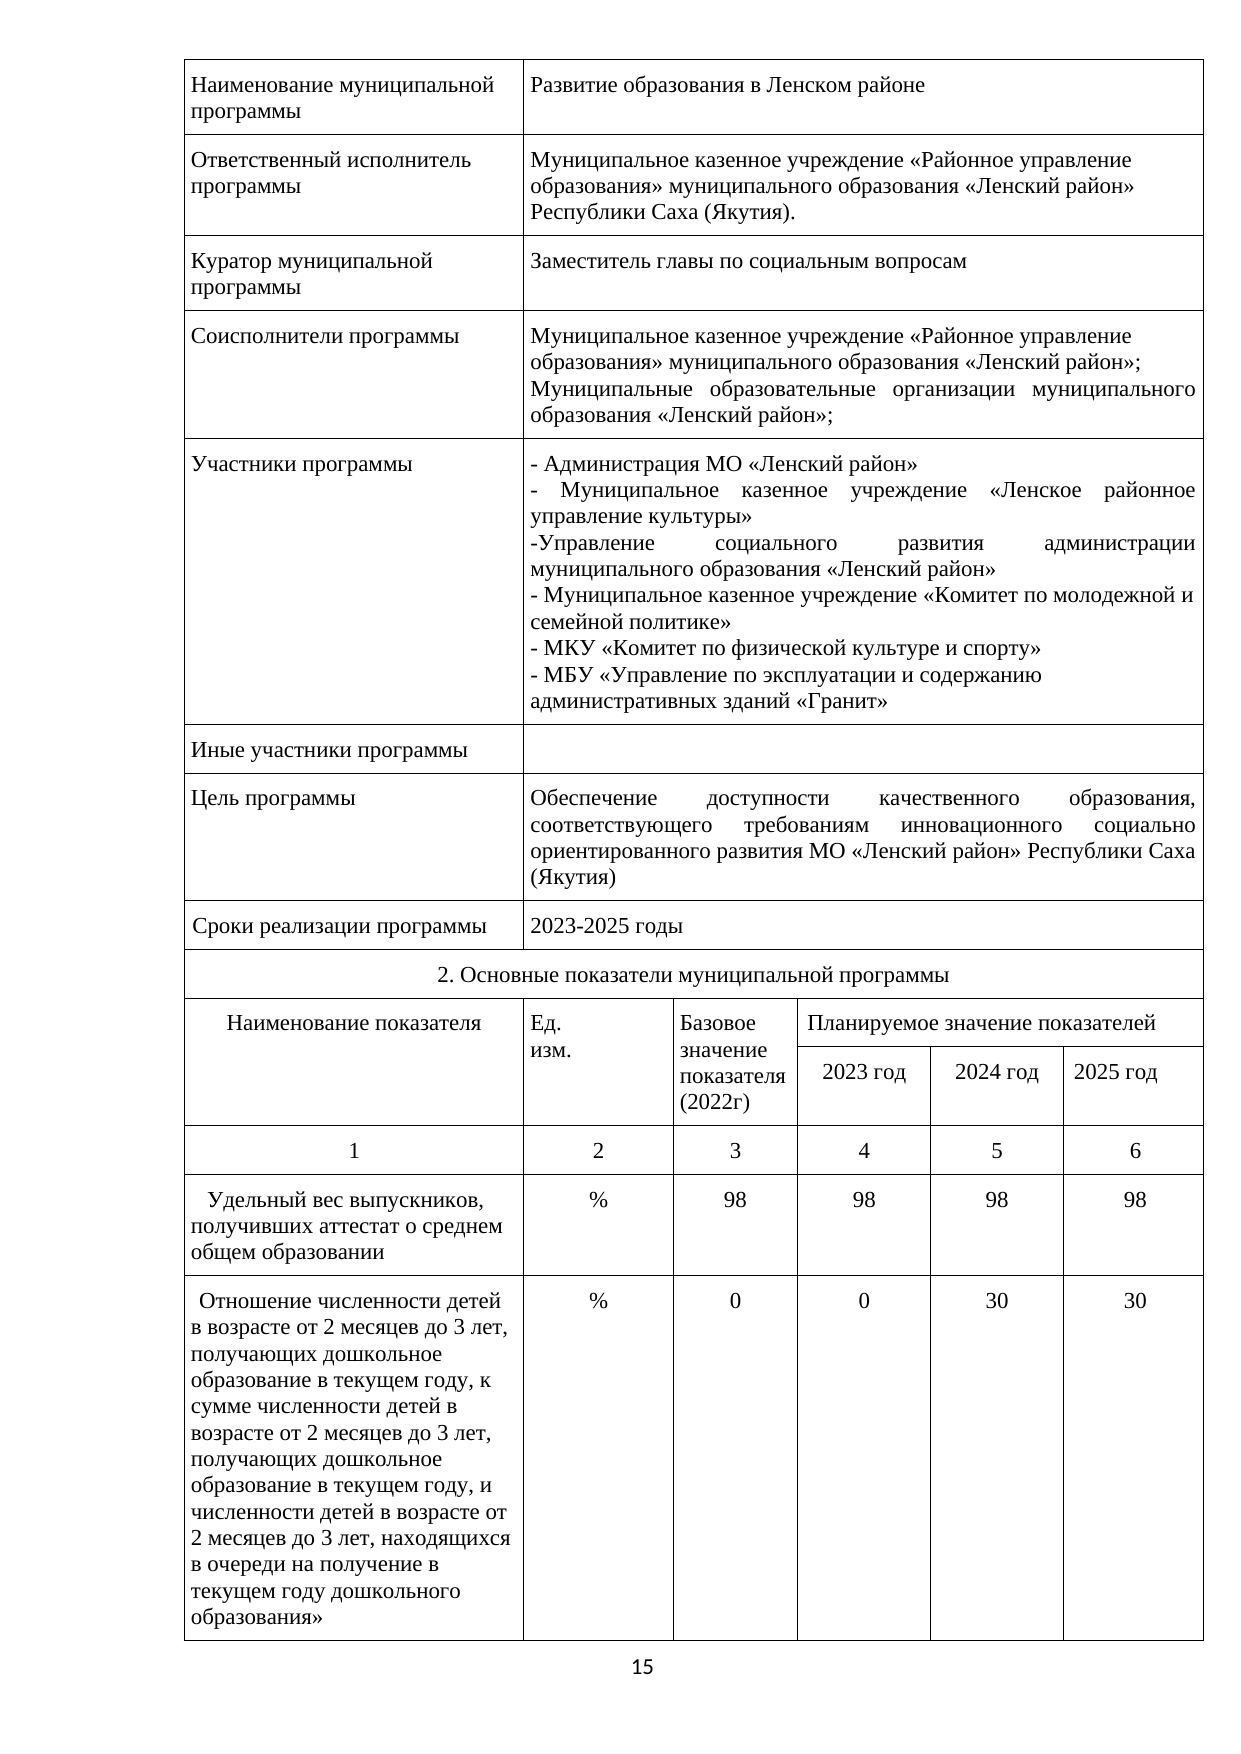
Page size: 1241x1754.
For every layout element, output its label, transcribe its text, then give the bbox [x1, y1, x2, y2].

table_cell 98 [1064, 1175, 1203, 1275]
table_cell % [524, 1276, 673, 1640]
table_cell 4 [798, 1126, 930, 1174]
table_cell 2023 год [798, 1047, 930, 1125]
table_cell 30 [1064, 1276, 1203, 1640]
table_cell 30 [931, 1276, 1063, 1640]
table_cell 2024 год [931, 1047, 1063, 1125]
table_cell Иные участники программы [185, 725, 523, 773]
table_cell Соисполнители программы [185, 311, 523, 438]
table_cell Развитие образования в Ленском районе [524, 60, 1203, 134]
table_cell % [524, 1175, 673, 1275]
table_cell 3 [674, 1126, 797, 1174]
table_cell 0 [798, 1276, 930, 1640]
table_cell - Администрация МО «Ленский район» - Муниципальное казенное учреждение «Ленское районное управление культуры» -Управление социального развития администрации муниципального образования «Ленский район» - Муниципальное казенное учреждение «Комитет по молодежной и семейной политике» - МКУ «Комитет по физической культуре и спорту» - МБУ «Управление по эксплуатации и содержанию административных зданий «Гранит» [524, 439, 1203, 724]
table_cell Планируемое значение показателей [798, 999, 1203, 1046]
table_cell 2 [524, 1126, 673, 1174]
table_cell Участники программы [185, 439, 523, 724]
table_cell 98 [674, 1175, 797, 1275]
table_cell Обеспечение доступности качественного образования, соответствующего требованиям инновационного социально ориентированного развития МО «Ленский район» Республики Саха (Якутия) [524, 774, 1203, 900]
table_cell 2025 год [1064, 1047, 1203, 1125]
table_cell Муниципальное казенное учреждение «Районное управление образования» муниципального образования «Ленский район»; Муниципальные образовательные организации муниципального образования «Ленский район»; [524, 311, 1203, 438]
table_cell Ответственный исполнитель программы [185, 135, 523, 235]
table_cell 2023-2025 годы [524, 901, 1203, 949]
table_cell Сроки реализации программы [185, 901, 523, 949]
table_cell 98 [798, 1175, 930, 1275]
table_cell 98 [931, 1175, 1063, 1275]
table_cell 0 [674, 1276, 797, 1640]
table_cell Наименование показателя [185, 999, 523, 1125]
table_cell Базовое значение показателя (2022г) [674, 999, 797, 1125]
table_cell 2. Основные показатели муниципальной программы [185, 950, 1203, 998]
table_cell [524, 725, 1203, 773]
table_cell Удельный вес выпускников, получивших аттестат о среднем общем образовании [185, 1175, 523, 1275]
table_cell Куратор муниципальной программы [185, 236, 523, 310]
table_cell 5 [931, 1126, 1063, 1174]
table_cell Цель программы [185, 774, 523, 900]
table_cell 1 [185, 1126, 523, 1174]
table_cell Муниципальное казенное учреждение «Районное управление образования» муниципального образования «Ленский район» Республики Саха (Якутия). [524, 135, 1203, 235]
table_cell Ед. изм. [524, 999, 673, 1125]
table_cell Отношение численности детей в возрасте от 2 месяцев до 3 лет, получающих дошкольное образование в текущем году, к сумме численности детей в возрасте от 2 месяцев до 3 лет, получающих дошкольное образование в текущем году, и численности детей в возрасте от 2 месяцев до 3 лет, находящихся в очереди на получение в текущем году дошкольного образования» [185, 1276, 523, 1640]
table_cell Наименование муниципальной программы [185, 60, 523, 134]
table_cell Заместитель главы по социальным вопросам [524, 236, 1203, 310]
table_cell 6 [1064, 1126, 1203, 1174]
